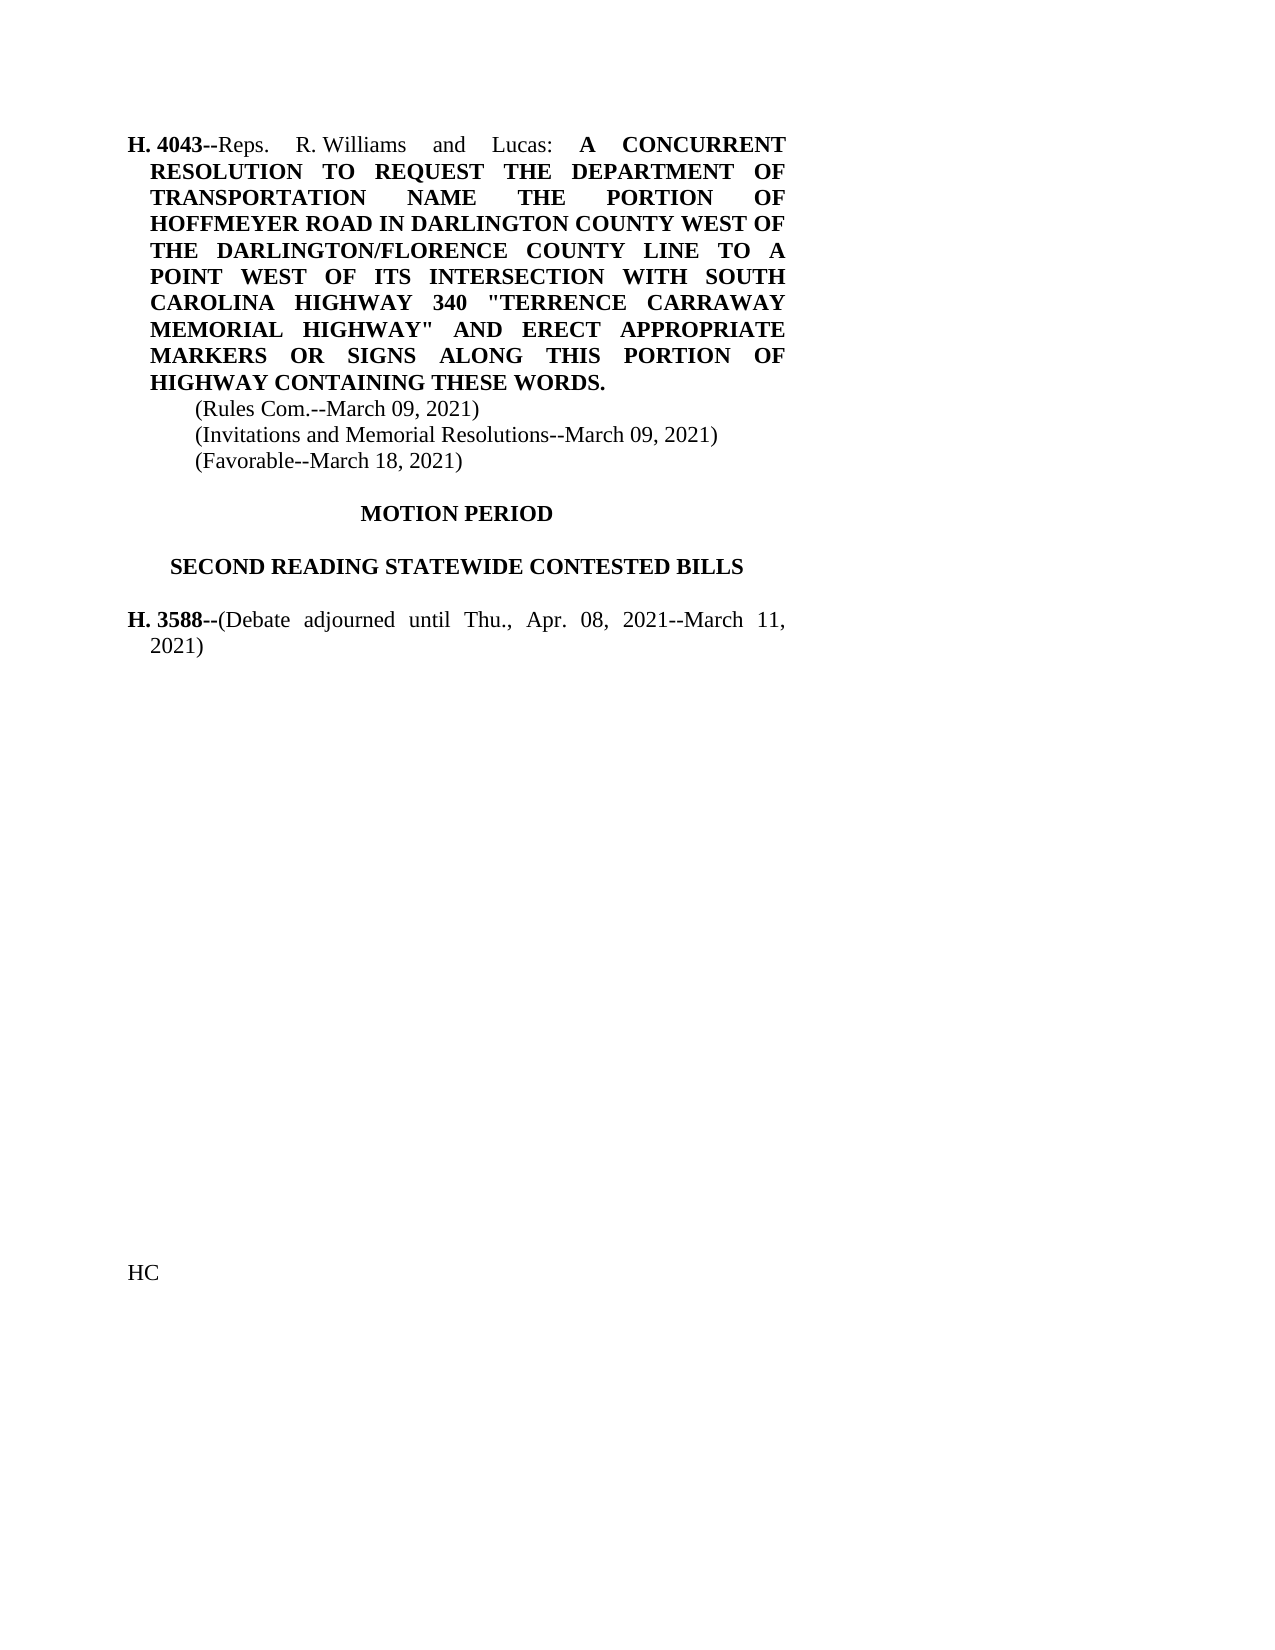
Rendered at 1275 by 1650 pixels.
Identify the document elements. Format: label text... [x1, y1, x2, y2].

text MOTION PERIOD [127, 500, 786, 527]
text (Favorable--March 18, 2021) [195, 448, 786, 474]
text H. 3588--(Debate adjourned until Thu., Apr. 08, 2021--March 11, 2021) [127, 606, 786, 658]
text SECOND READING STATEWIDE CONTESTED BILLS [127, 553, 786, 579]
text (Invitations and Memorial Resolutions--March 09, 2021) [195, 421, 786, 448]
text (Rules Com.--March 09, 2021) [195, 395, 786, 421]
text H. 4043--Reps. R. Williams and Lucas: A CONCURRENT RESOLUTION TO REQUEST THE DEPARTMENT OF TRANSPORTATION NAME THE PORTION OF HOFFMEYER ROAD IN DARLINGTON COUNTY WEST OF THE DARLINGTON/FLORENCE COUNTY LINE TO A POINT WEST OF ITS INTERSECTION WITH SOUTH CAROLINA HIGHWAY 340 "TERRENCE CARRAWAY MEMORIAL HIGHWAY" AND ERECT APPROPRIATE MARKERS OR SIGNS ALONG THIS PORTION OF HIGHWAY CONTAINING THESE WORDS. [127, 131, 786, 395]
